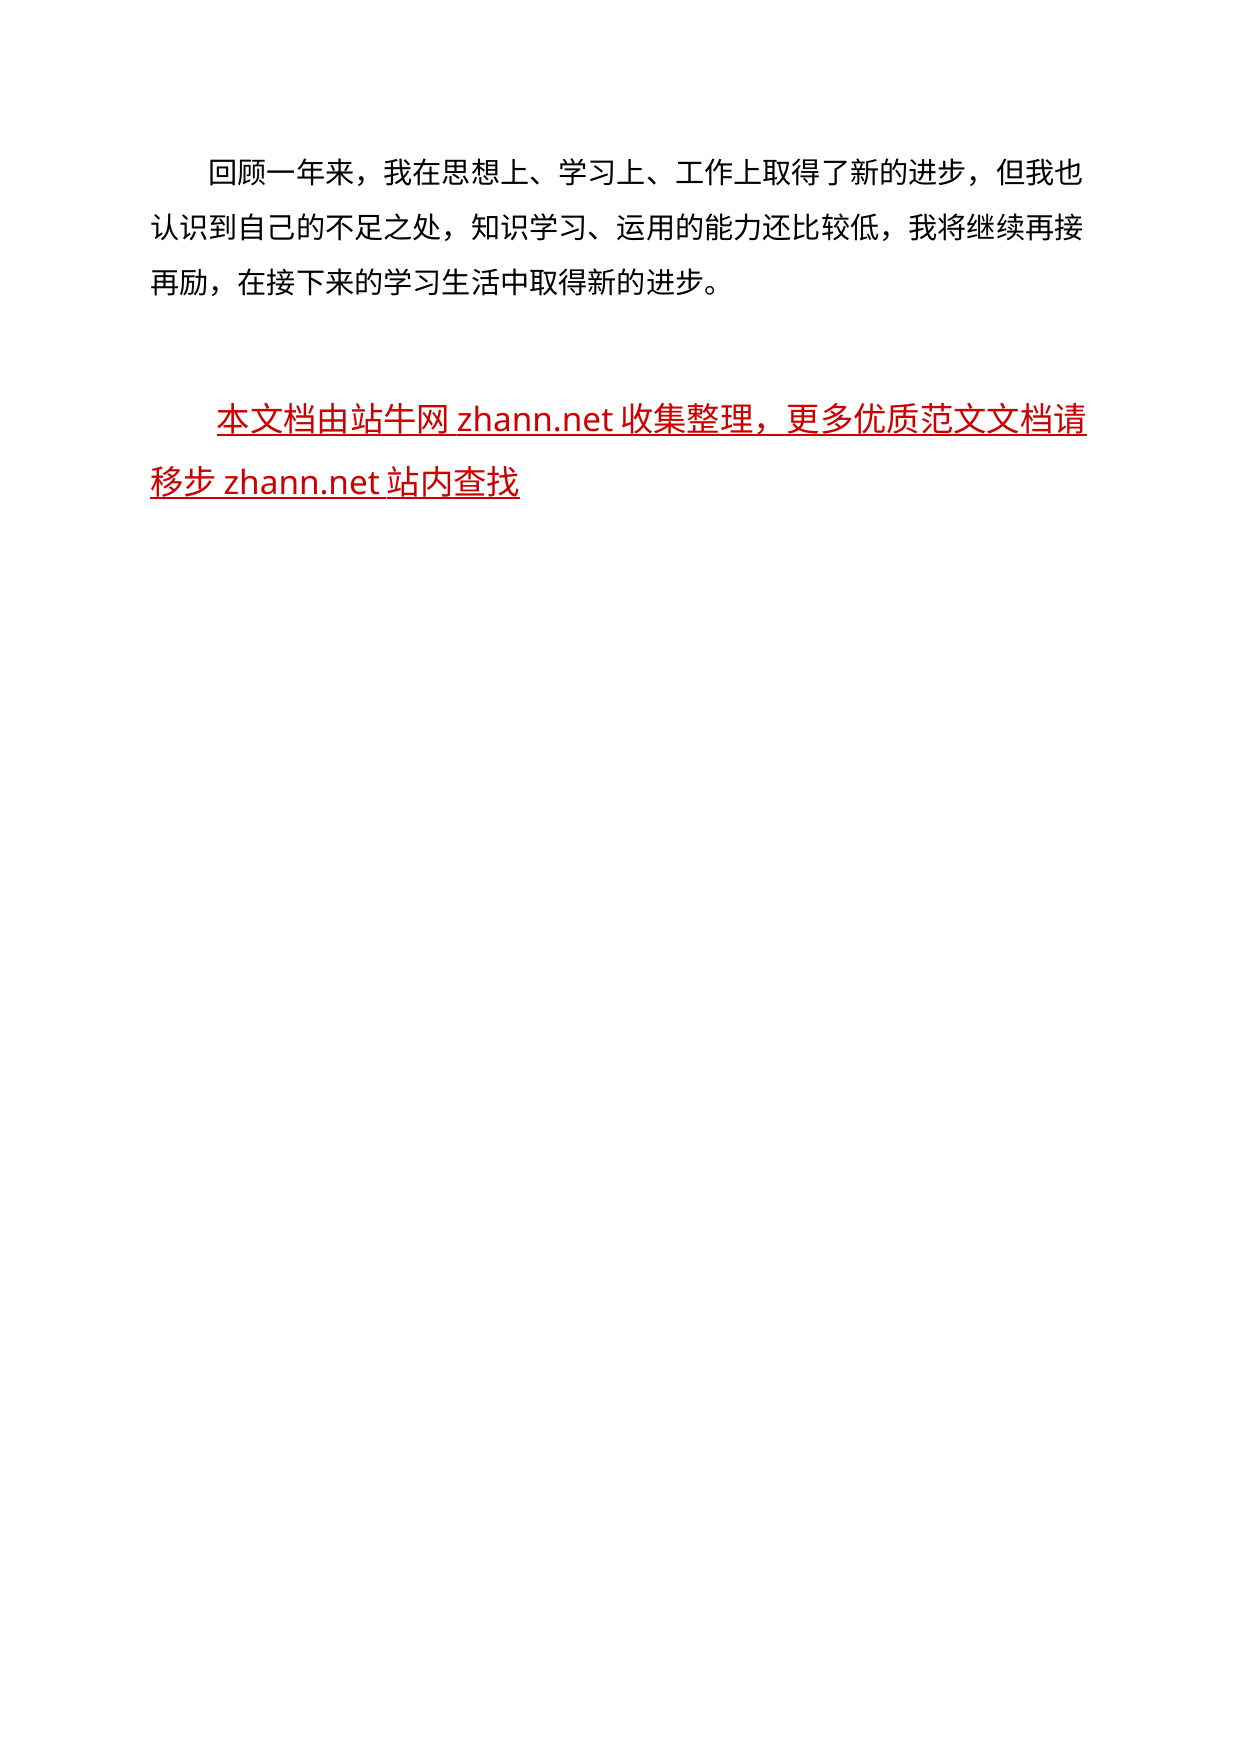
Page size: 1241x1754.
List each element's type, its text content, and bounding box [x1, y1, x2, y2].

text 本文档由站牛网zhann.net收集整理，更多优质范文文档请移步zhann.net站内查找 [150, 393, 1090, 504]
text 回顾一年来，我在思想上、学习上、工作上取得了新的进步，但我也认识到自己的不足之处，知识学习、运用的能力还比较低，我将继续再接再励，在接下来的学习生活中取得新的进步。 [150, 150, 1090, 302]
